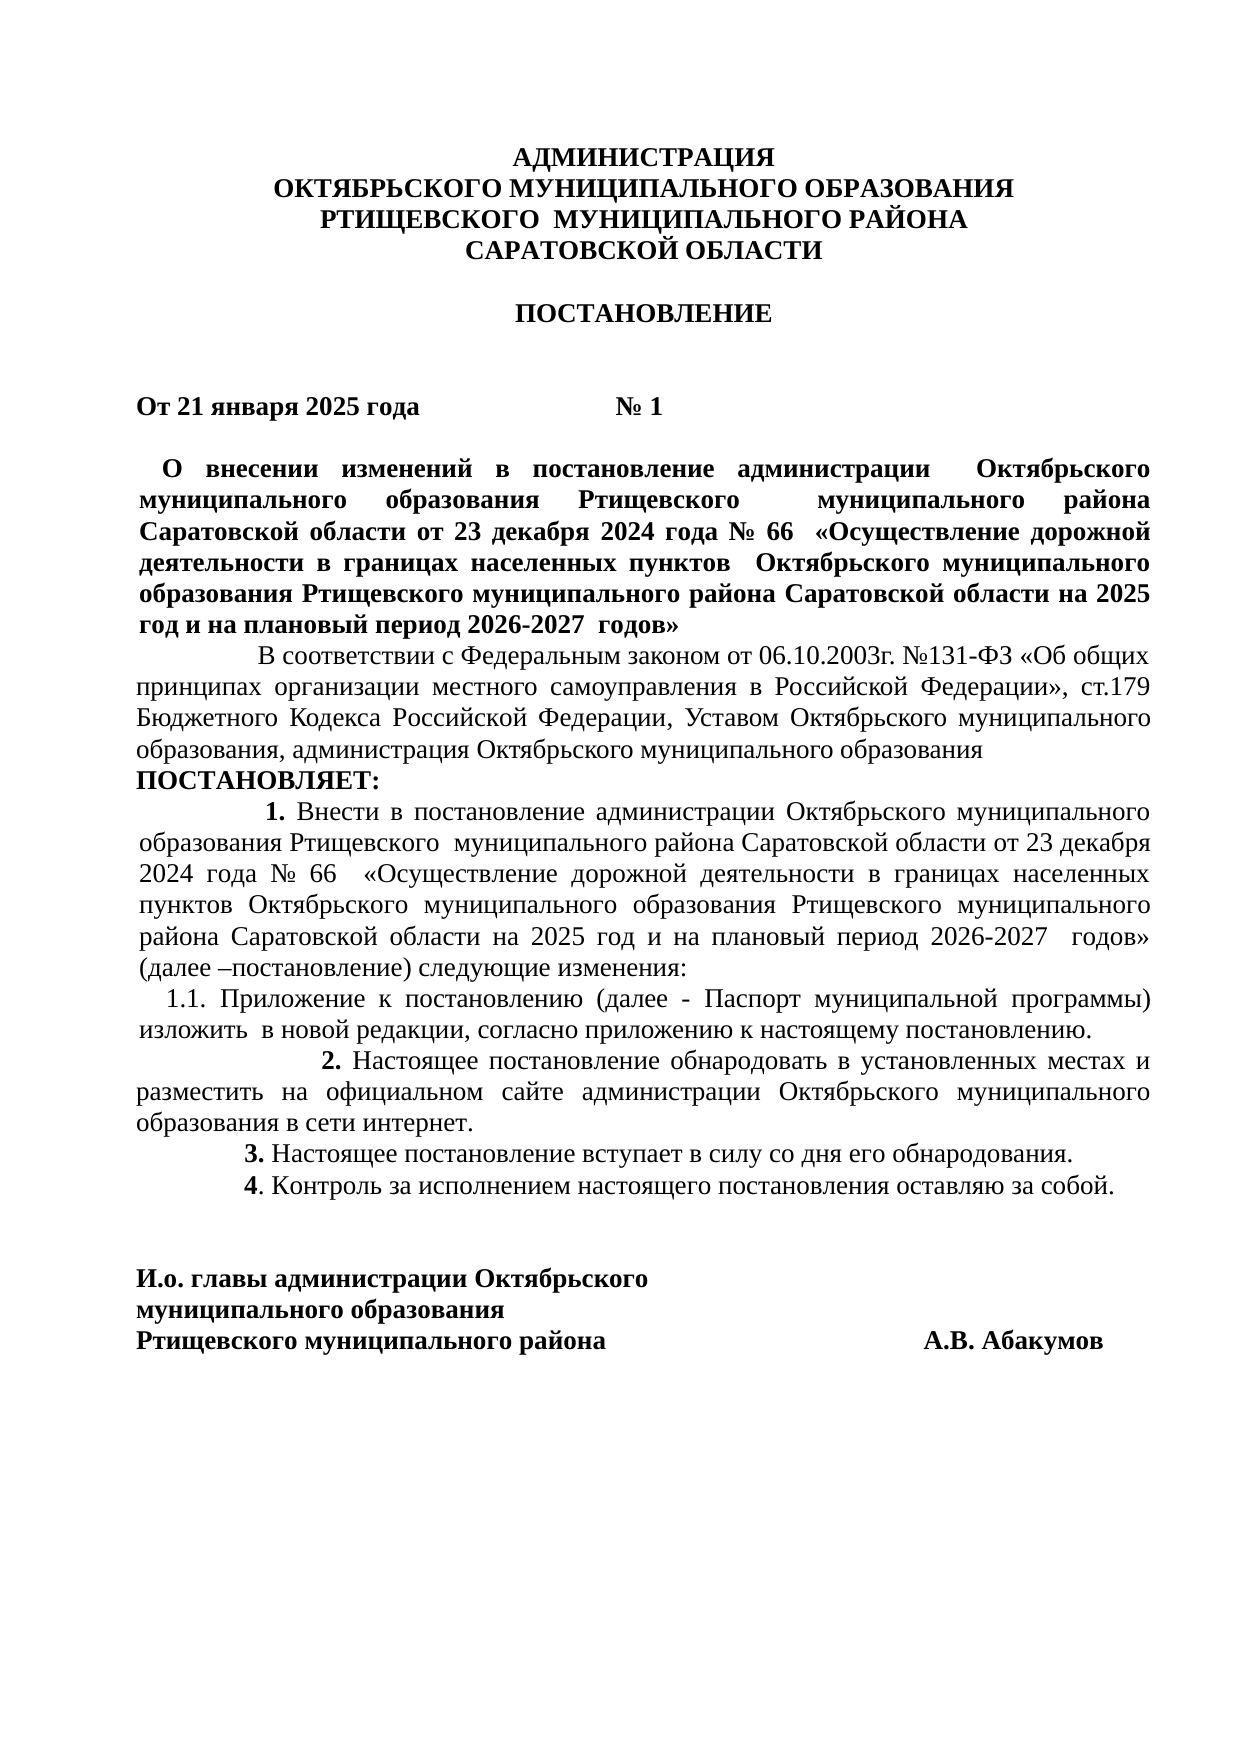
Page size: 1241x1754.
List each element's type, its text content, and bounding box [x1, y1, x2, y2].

text 3. Настоящее постановление вступает в силу со дня его обнародования. [136, 1138, 1152, 1169]
text ПОСТАНОВЛЯЕТ: [136, 764, 1152, 795]
text АДМИНИСТРАЦИЯ [136, 141, 1152, 172]
text От 21 января 2025 года № 1 [136, 390, 1152, 421]
text О внесении изменений в постановление администрации Октябрьского муниципального образования Ртищевского муниципального района Саратовской области от 23 декабря 2024 года № 66 «Осуществление дорожной деятельности в границах населенных пунктов Октябрьского муниципального образования Ртищевского муниципального района Саратовской области на 2025 год и на плановый период 2026-2027 годов» [139, 452, 1152, 639]
text 1.1. Приложение к постановлению (далее - Паспорт муниципальной программы) изложить в новой редакции, согласно приложению к настоящему постановлению. [139, 982, 1152, 1044]
text ОКТЯБРЬСКОГО МУНИЦИПАЛЬНОГО ОБРАЗОВАНИЯ [136, 172, 1152, 203]
text И.о. главы администрации Октябрьского [136, 1262, 1152, 1293]
text 4. Контроль за исполнением настоящего постановления оставляю за собой. [136, 1169, 1152, 1200]
text Ртищевского муниципального района А.В. Абакумов [136, 1324, 1152, 1356]
text В соответствии с Федеральным законом от 06.10.2003г. №131-ФЗ «Об общих принципах организации местного самоуправления в Российской Федерации», ст.179 Бюджетного Кодекса Российской Федерации, Уставом Октябрьского муниципального образования, администрация Октябрьского муниципального образования [136, 639, 1152, 764]
text муниципального образования [136, 1293, 1152, 1324]
text САРАТОВСКОЙ ОБЛАСТИ [136, 234, 1152, 266]
text 2. Настоящее постановление обнародовать в установленных местах и разместить на официальном сайте администрации Октябрьского муниципального образования в сети интернет. [136, 1044, 1152, 1138]
text РТИЩЕВСКОГО МУНИЦИПАЛЬНОГО РАЙОНА [136, 203, 1152, 234]
text 1. Внести в постановление администрации Октябрьского муниципального образования Ртищевского муниципального района Саратовской области от 23 декабря 2024 года № 66 «Осуществление дорожной деятельности в границах населенных пунктов Октябрьского муниципального образования Ртищевского муниципального района Саратовской области на 2025 год и на плановый период 2026-2027 годов» (далее –постановление) следующие изменения: [139, 795, 1152, 982]
text ПОСТАНОВЛЕНИЕ [136, 297, 1152, 328]
